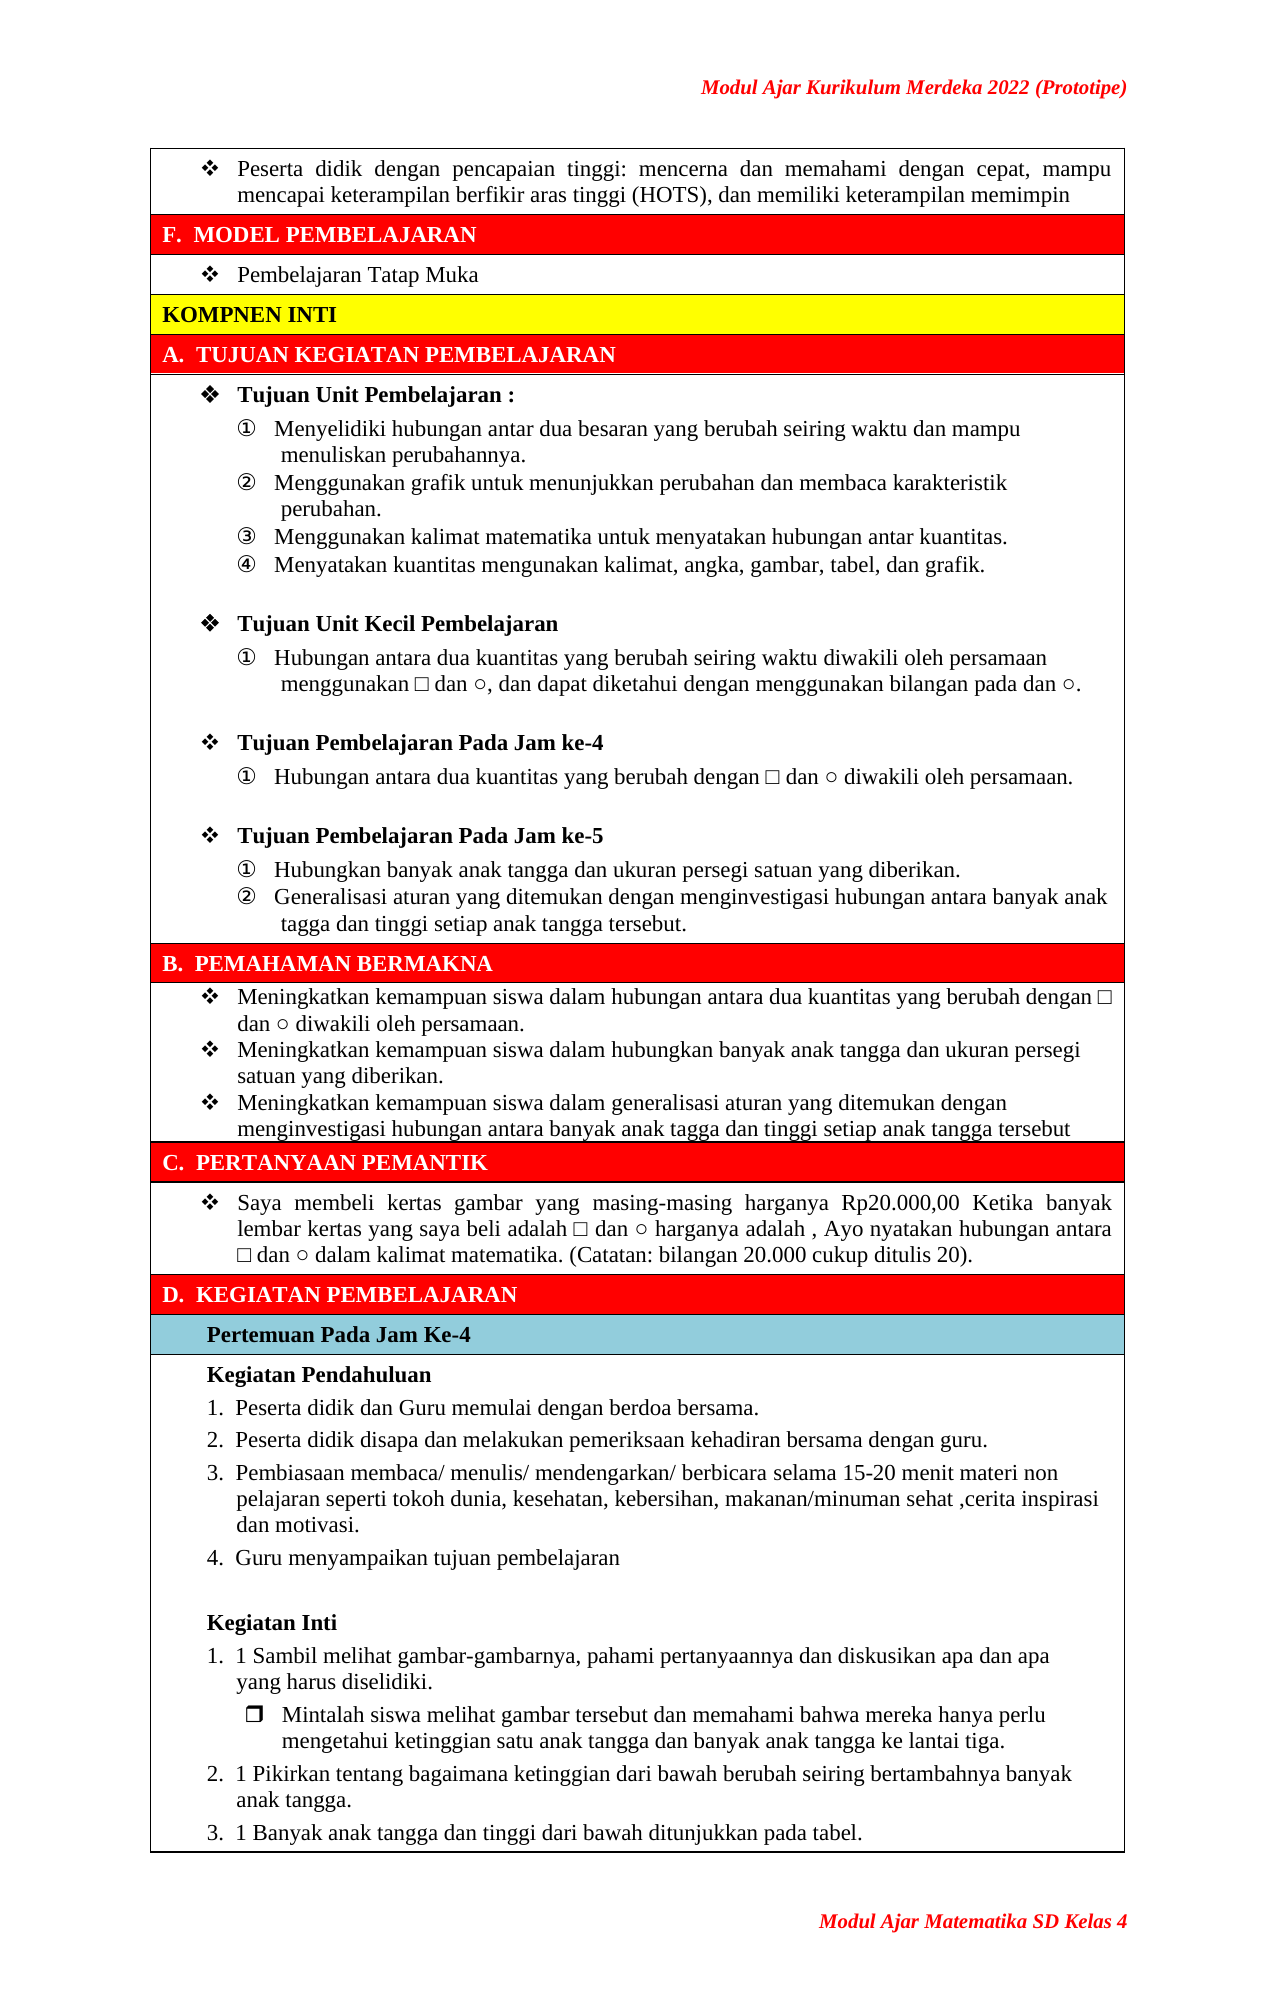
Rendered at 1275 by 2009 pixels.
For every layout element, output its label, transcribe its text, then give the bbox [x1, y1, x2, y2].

table_cell KOMPNEN INTI [151, 295, 1124, 334]
table_cell F. MODEL PEMBELAJARAN [151, 215, 1124, 254]
table_cell Tujuan Unit Pembelajaran : ① Menyelidiki hubungan antar dua besaran yang berubah seiring waktu dan mampu menuliskan perubahannya. ② Menggunakan grafik untuk menunjukkan perubahan dan membaca karakteristik perubahan. ③ Menggunakan kalimat matematika untuk menyatakan hubungan antar kuantitas. ④ Menyatakan kuantitas mengunakan kalimat, angka, gambar, tabel, dan grafik. Tujuan Unit Kecil Pembelajaran ① Hubungan antara dua kuantitas yang berubah seiring waktu diwakili oleh persamaan menggunakan □ dan ○, dan dapat diketahui dengan menggunakan bilangan pada dan ○. Tujuan Pembelajaran Pada Jam ke-4 ① Hubungan antara dua kuantitas yang berubah dengan □ dan ○ diwakili oleh persamaan. Tujuan Pembelajaran Pada Jam ke-5 ① Hubungkan banyak anak tangga dan ukuran persegi satuan yang diberikan. ② Generalisasi aturan yang ditemukan dengan menginvestigasi hubungan antara banyak anak tagga dan tinggi setiap anak tangga tersebut. [151, 375, 1124, 942]
table_cell Saya membeli kertas gambar yang masing-masing harganya Rp20.000,00 Ketika banyak lembar kertas yang saya beli adalah □ dan ○ harganya adalah , Ayo nyatakan hubungan antara □ dan ○ dalam kalimat matematika. (Catatan: bilangan 20.000 cukup ditulis 20). [151, 1183, 1124, 1274]
table_cell C. PERTANYAAN PEMANTIK [151, 1143, 1124, 1181]
table_cell D. KEGIATAN PEMBELAJARAN [151, 1275, 1124, 1314]
table_cell A. TUJUAN KEGIATAN PEMBELAJARAN [151, 335, 1124, 373]
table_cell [151, 149, 1124, 214]
table_cell Pembelajaran Tatap Muka [151, 255, 1124, 294]
table_cell Pertemuan Pada Jam Ke-4 [151, 1315, 1124, 1354]
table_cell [151, 1355, 1124, 1851]
table_cell Meningkatkan kemampuan siswa dalam hubungan antara dua kuantitas yang berubah dengan □ dan ○ diwakili oleh persamaan. Meningkatkan kemampuan siswa dalam hubungkan banyak anak tangga dan ukuran persegi satuan yang diberikan. Meningkatkan kemampuan siswa dalam generalisasi aturan yang ditemukan dengan menginvestigasi hubungan antara banyak anak tagga dan tinggi setiap anak tangga tersebut [151, 983, 1124, 1141]
table_cell B. PEMAHAMAN BERMAKNA [151, 944, 1124, 982]
